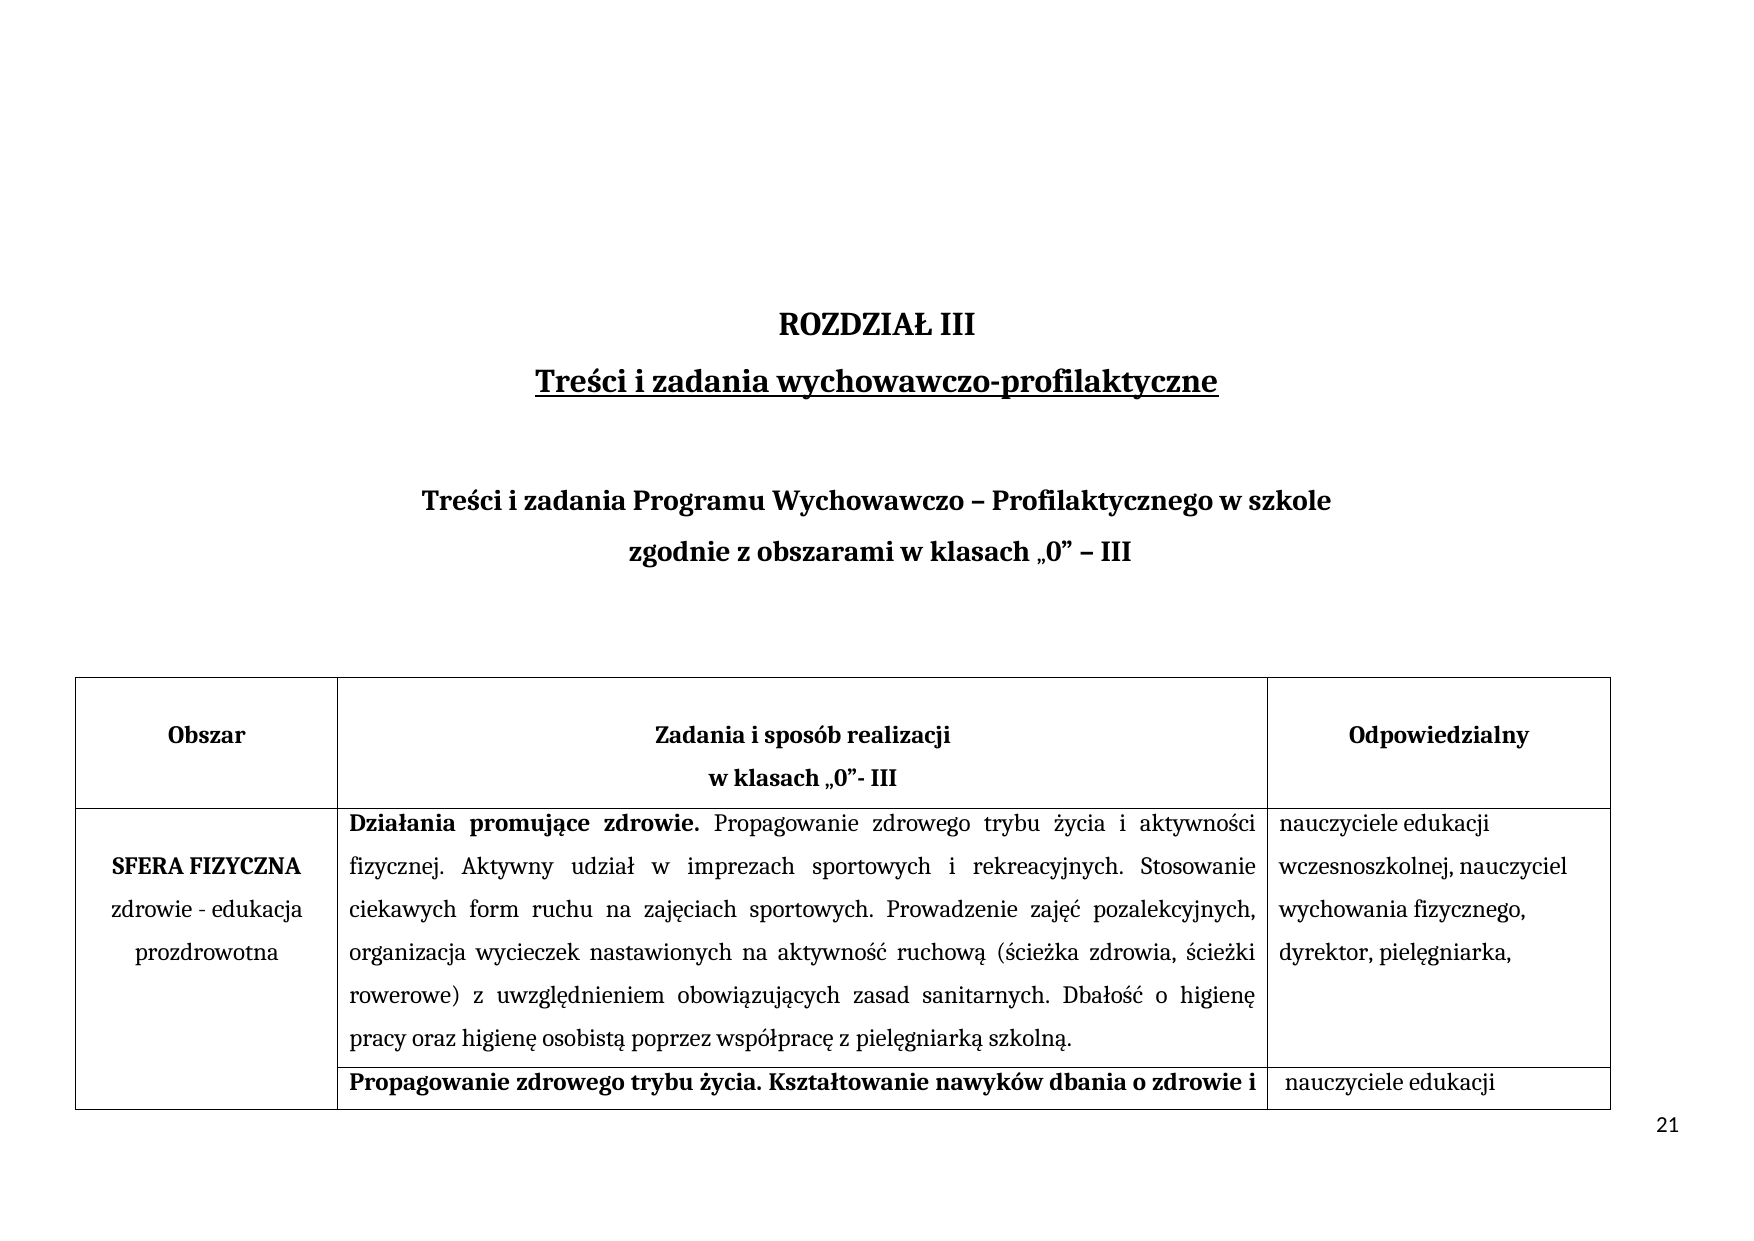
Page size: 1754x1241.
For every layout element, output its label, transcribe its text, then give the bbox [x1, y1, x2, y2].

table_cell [1268, 1068, 1610, 1109]
table_header Obszar [76, 678, 337, 807]
text ROZDZIAŁ III [75, 305, 1679, 343]
text Treści i zadania Programu Wychowawczo – Profilaktycznego w szkole zgodnie z obszarami w klasach „0” – III [75, 484, 1679, 568]
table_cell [338, 1068, 1267, 1109]
table_header Odpowiedzialny [1268, 678, 1610, 807]
text Treści i zadania wychowawczo-profilaktyczne [75, 362, 1679, 401]
table_cell SFERA FIZYCZNA zdrowie - edukacja prozdrowotna [76, 809, 337, 1109]
table_cell Działania promujące zdrowie. Propagowanie zdrowego trybu życia i aktywności fizycznej. Aktywny udział w imprezach sportowych i rekreacyjnych. Stosowanie ciekawych form ruchu na zajęciach sportowych. Prowadzenie zajęć pozalekcyjnych, organizacja wycieczek nastawionych na aktywność ruchową (ścieżka zdrowia, ścieżki rowerowe) z uwzględnieniem obowiązujących zasad sanitarnych. Dbałość o higienę pracy oraz higienę osobistą poprzez współpracę z pielęgniarką szkolną. [338, 809, 1267, 1067]
table_cell nauczyciele edukacji wczesnoszkolnej, nauczyciel wychowania fizycznego, dyrektor, pielęgniarka, [1268, 809, 1610, 1067]
table_header Zadania i sposób realizacji w klasach „0”- III [338, 678, 1267, 807]
